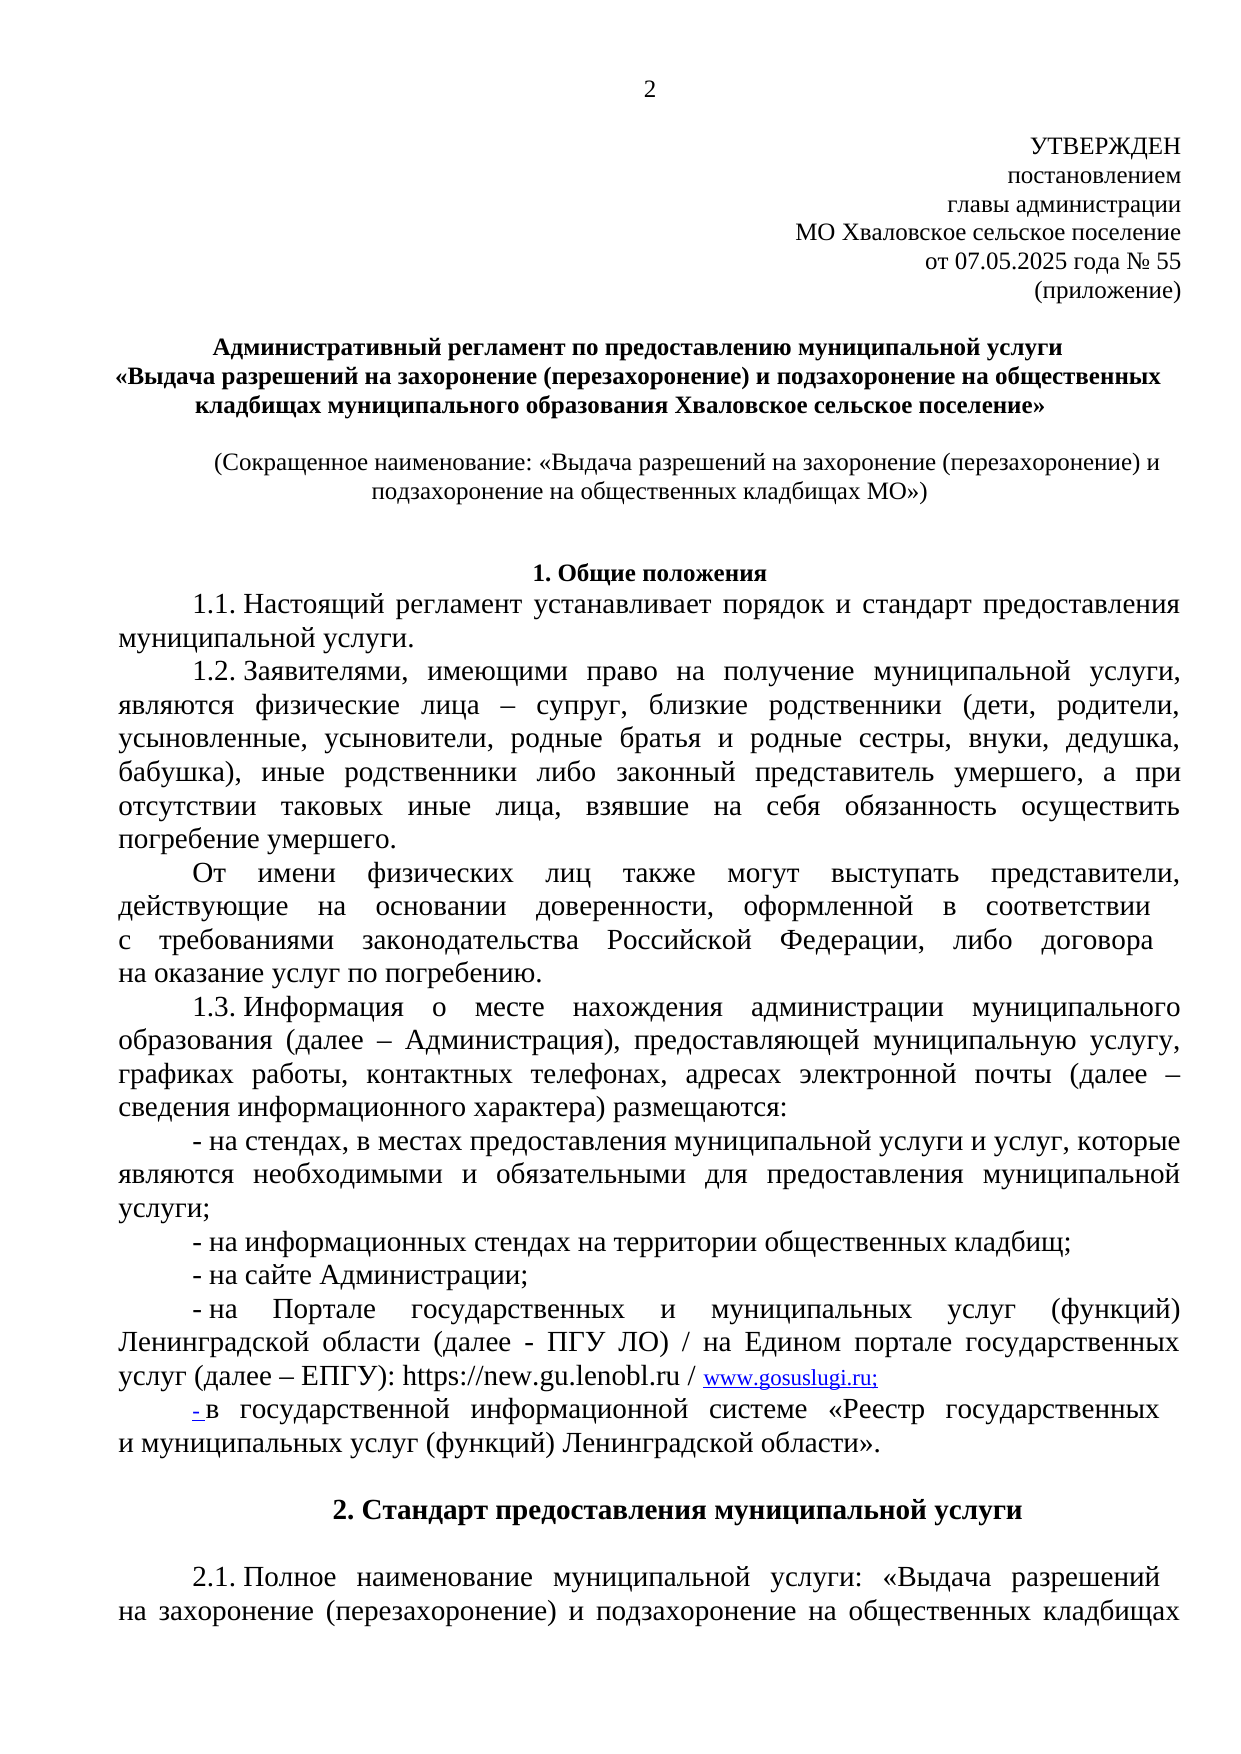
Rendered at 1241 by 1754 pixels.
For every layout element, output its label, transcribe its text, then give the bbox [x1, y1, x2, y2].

text постановлением [118, 160, 1181, 189]
text (приложение) [118, 275, 1181, 304]
text Административный регламент по предоставлению муниципальной услуги [59, 332, 1181, 361]
text МО Хваловское сельское поселение [118, 217, 1181, 246]
text «Выдача разрешений на захоронение (перезахоронение) и подзахоронение на общественных кладбищах муниципального образования Хваловское сельское поселение» [59, 361, 1181, 419]
text главы администрации [118, 189, 1181, 217]
text 1.2. Заявителями, имеющими право на получение муниципальной услуги, являются физические лица – супруг, близкие родственники (дети, родители, усыновленные, усыновители, родные братья и родные сестры, внуки, дедушка, бабушка), иные родственники либо законный представитель умершего, а при отсутствии таковых иные лица, взявшие на себя обязанность осуществить погребение умершего. [118, 653, 1181, 855]
text 2. Стандарт предоставления муниципальной услуги [118, 1492, 1181, 1526]
text (Сокращенное наименование: «Выдача разрешений на захоронение (перезахоронение) и подзахоронение на общественных кладбищах МО») [118, 447, 1181, 505]
text От имени физических лиц также могут выступать представители, действующие на основании доверенности, оформленной в соответствии с требованиями законодательства Российской Федерации, либо договора на оказание услуг по погребению. [118, 855, 1181, 989]
list - на Портале государственных и муниципальных услуг (функций) Ленинградской области (далее - ПГУ ЛО) / на Едином портале государственных услуг (далее – ЕПГУ): https://new.gu.lenobl.ru / www.gosuslugi.ru; [118, 1291, 1181, 1391]
text от 07.05.2025 года № 55 [118, 246, 1181, 275]
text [118, 1559, 1181, 1626]
text 1.3. Информация о месте нахождения администрации муниципального образования (далее – Администрация), предоставляющей муниципальную услугу, графиках работы, контактных телефонах, адресах электронной почты (далее – сведения информационного характера) размещаются: [118, 989, 1181, 1123]
text УТВЕРЖДЕН [118, 131, 1181, 160]
list - на информационных стендах на территории общественных кладбищ; [118, 1224, 1181, 1257]
text 1. Общие положения [118, 558, 1181, 586]
text 1.1. Настоящий регламент устанавливает порядок и стандарт предоставления муниципальной услуги. [118, 586, 1181, 653]
list - на стендах, в местах предоставления муниципальной услуги и услуг, которые являются необходимыми и обязательными для предоставления муниципальной услуги; [118, 1123, 1181, 1224]
list - в государственной информационной системе «Реестр государственных и муниципальных услуг (функций) Ленинградской области». [118, 1391, 1181, 1458]
list - на сайте Администрации; [118, 1257, 1181, 1291]
